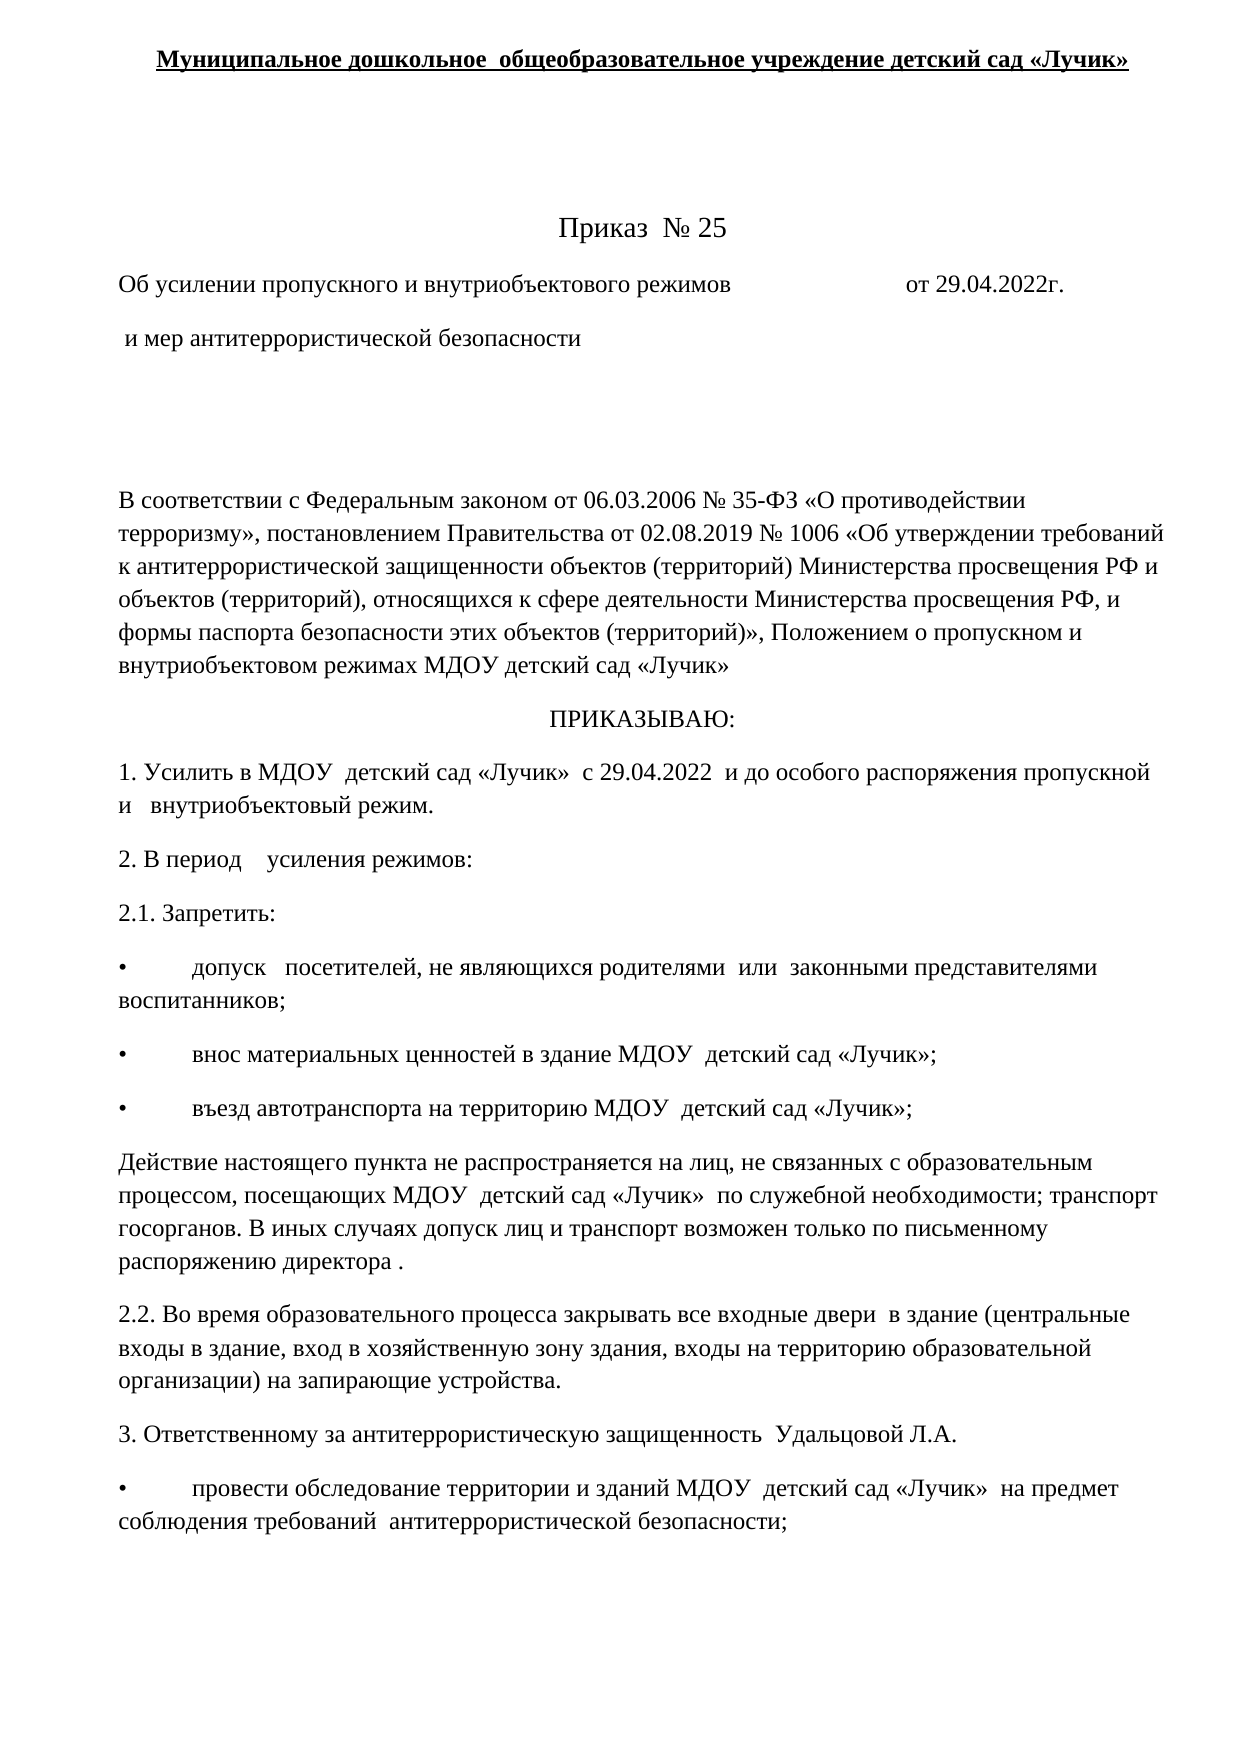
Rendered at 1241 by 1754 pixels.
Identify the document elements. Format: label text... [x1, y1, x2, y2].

text • допуск посетителей, не являющихся родителями или законными представителями воспитанников; [118, 952, 1167, 1014]
text Об усилении пропускного и внутриобъектового режимов от 29.04.2022г. [118, 269, 1167, 298]
text 3. Ответственному за антитеррористическую защищенность Удальцовой Л.А. [118, 1419, 1167, 1448]
text В соответствии с Федеральным законом от 06.03.2006 № 35-ФЗ «О противодействии терроризму», постановлением Правительства от 02.08.2019 № 1006 «Об утверждении требований к антитеррористической защищенности объектов (территорий) Министерства просвещения РФ и объектов (территорий), относящихся к сфере деятельности Министерства просвещения РФ, и формы паспорта безопасности этих объектов (территорий)», Положением о пропускном и внутриобъектовом режимах МДОУ детский сад «Лучик» [118, 485, 1167, 678]
text 2.2. Во время образовательного процесса закрывать все входные двери в здание (центральные входы в здание, вход в хозяйственную зону здания, входы на территорию образовательной организации) на запирающие устройства. [118, 1299, 1167, 1394]
text Действие настоящего пункта не распространяется на лиц, не связанных с образовательным процессом, посещающих МДОУ детский сад «Лучик» по служебной необходимости; транспорт госорганов. В иных случаях допуск лиц и транспорт возможен только по письменному распоряжению директора . [118, 1147, 1167, 1274]
text и мер антитеррористической безопасности [118, 323, 1167, 352]
text 1. Усилить в МДОУ детский сад «Лучик» с 29.04.2022 и до особого распоряжения пропускной и внутриобъектовый режим. [118, 757, 1167, 819]
text Муниципальное дошкольное общеобразовательное учреждение детский сад «Лучик» [118, 44, 1167, 73]
text 2.1. Запретить: [118, 898, 1167, 927]
text 2. В период усиления режимов: [118, 844, 1167, 873]
text • въезд автотранспорта на территорию МДОУ детский сад «Лучик»; [118, 1093, 1167, 1122]
text • провести обследование территории и зданий МДОУ детский сад «Лучик» на предмет соблюдения требований антитеррористической безопасности; [118, 1473, 1167, 1535]
text ПРИКАЗЫВАЮ: [118, 704, 1167, 732]
text Приказ № 25 [118, 210, 1167, 243]
text • внос материальных ценностей в здание МДОУ детский сад «Лучик»; [118, 1039, 1167, 1068]
